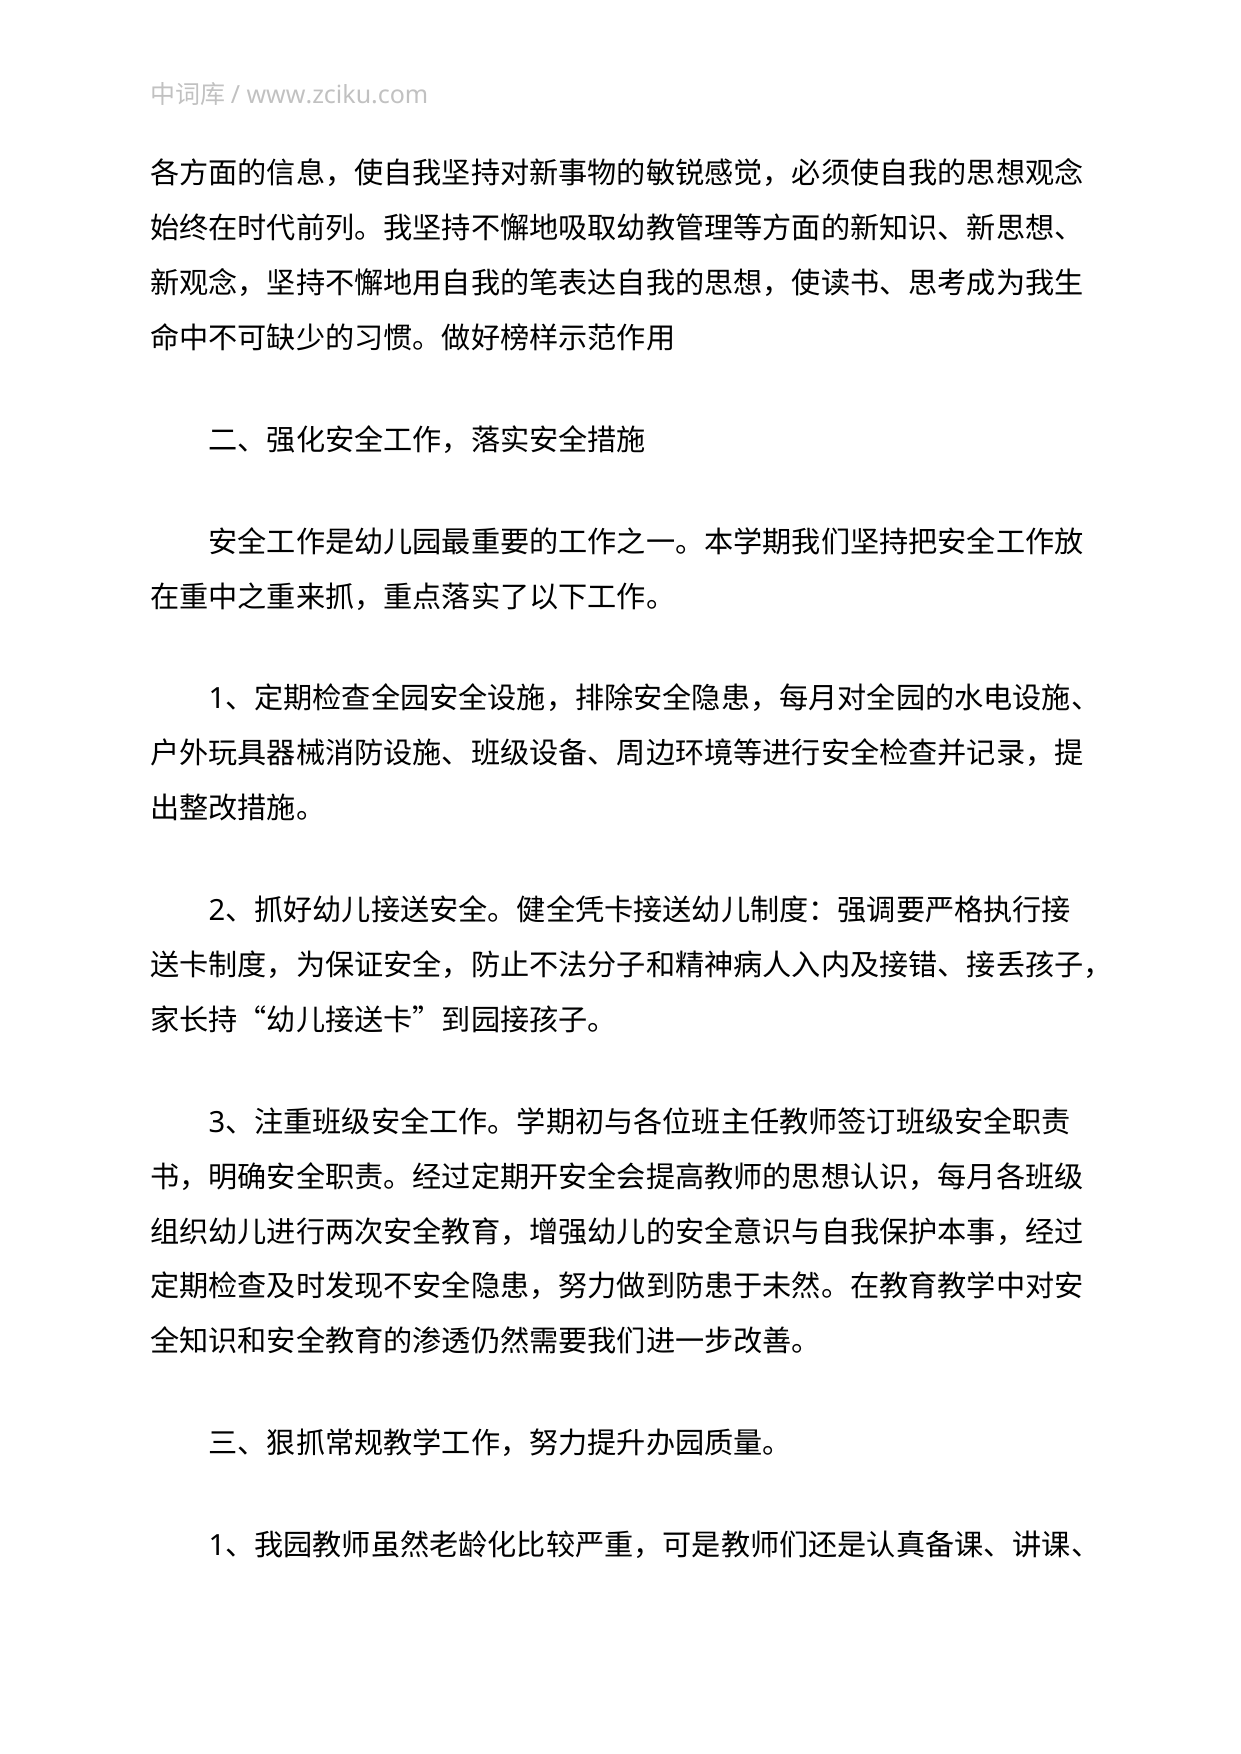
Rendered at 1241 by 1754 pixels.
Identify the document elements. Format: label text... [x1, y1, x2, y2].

text 二、强化安全工作，落实安全措施 [150, 416, 1090, 459]
text 3、注重班级安全工作。学期初与各位班主任教师签订班级安全职责书，明确安全职责。经过定期开安全会提高教师的思想认识，每月各班级组织幼儿进行两次安全教育，增强幼儿的安全意识与自我保护本事，经过定期检查及时发现不安全隐患，努力做到防患于未然。在教育教学中对安全知识和安全教育的渗透仍然需要我们进一步改善。 [150, 1098, 1090, 1360]
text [150, 1521, 1090, 1564]
text 1、定期检查全园安全设施，排除安全隐患，每月对全园的水电设施、户外玩具器械消防设施、班级设备、周边环境等进行安全检查并记录，提出整改措施。 [150, 675, 1090, 827]
text 安全工作是幼儿园最重要的工作之一。本学期我们坚持把安全工作放在重中之重来抓，重点落实了以下工作。 [150, 518, 1090, 615]
text 三、狠抓常规教学工作，努力提升办园质量。 [150, 1420, 1090, 1462]
text 2、抓好幼儿接送安全。健全凭卡接送幼儿制度：强调要严格执行接送卡制度，为保证安全，防止不法分子和精神病人入内及接错、接丢孩子，家长持“幼儿接送卡”到园接孩子。 [150, 887, 1090, 1039]
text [150, 150, 1090, 357]
